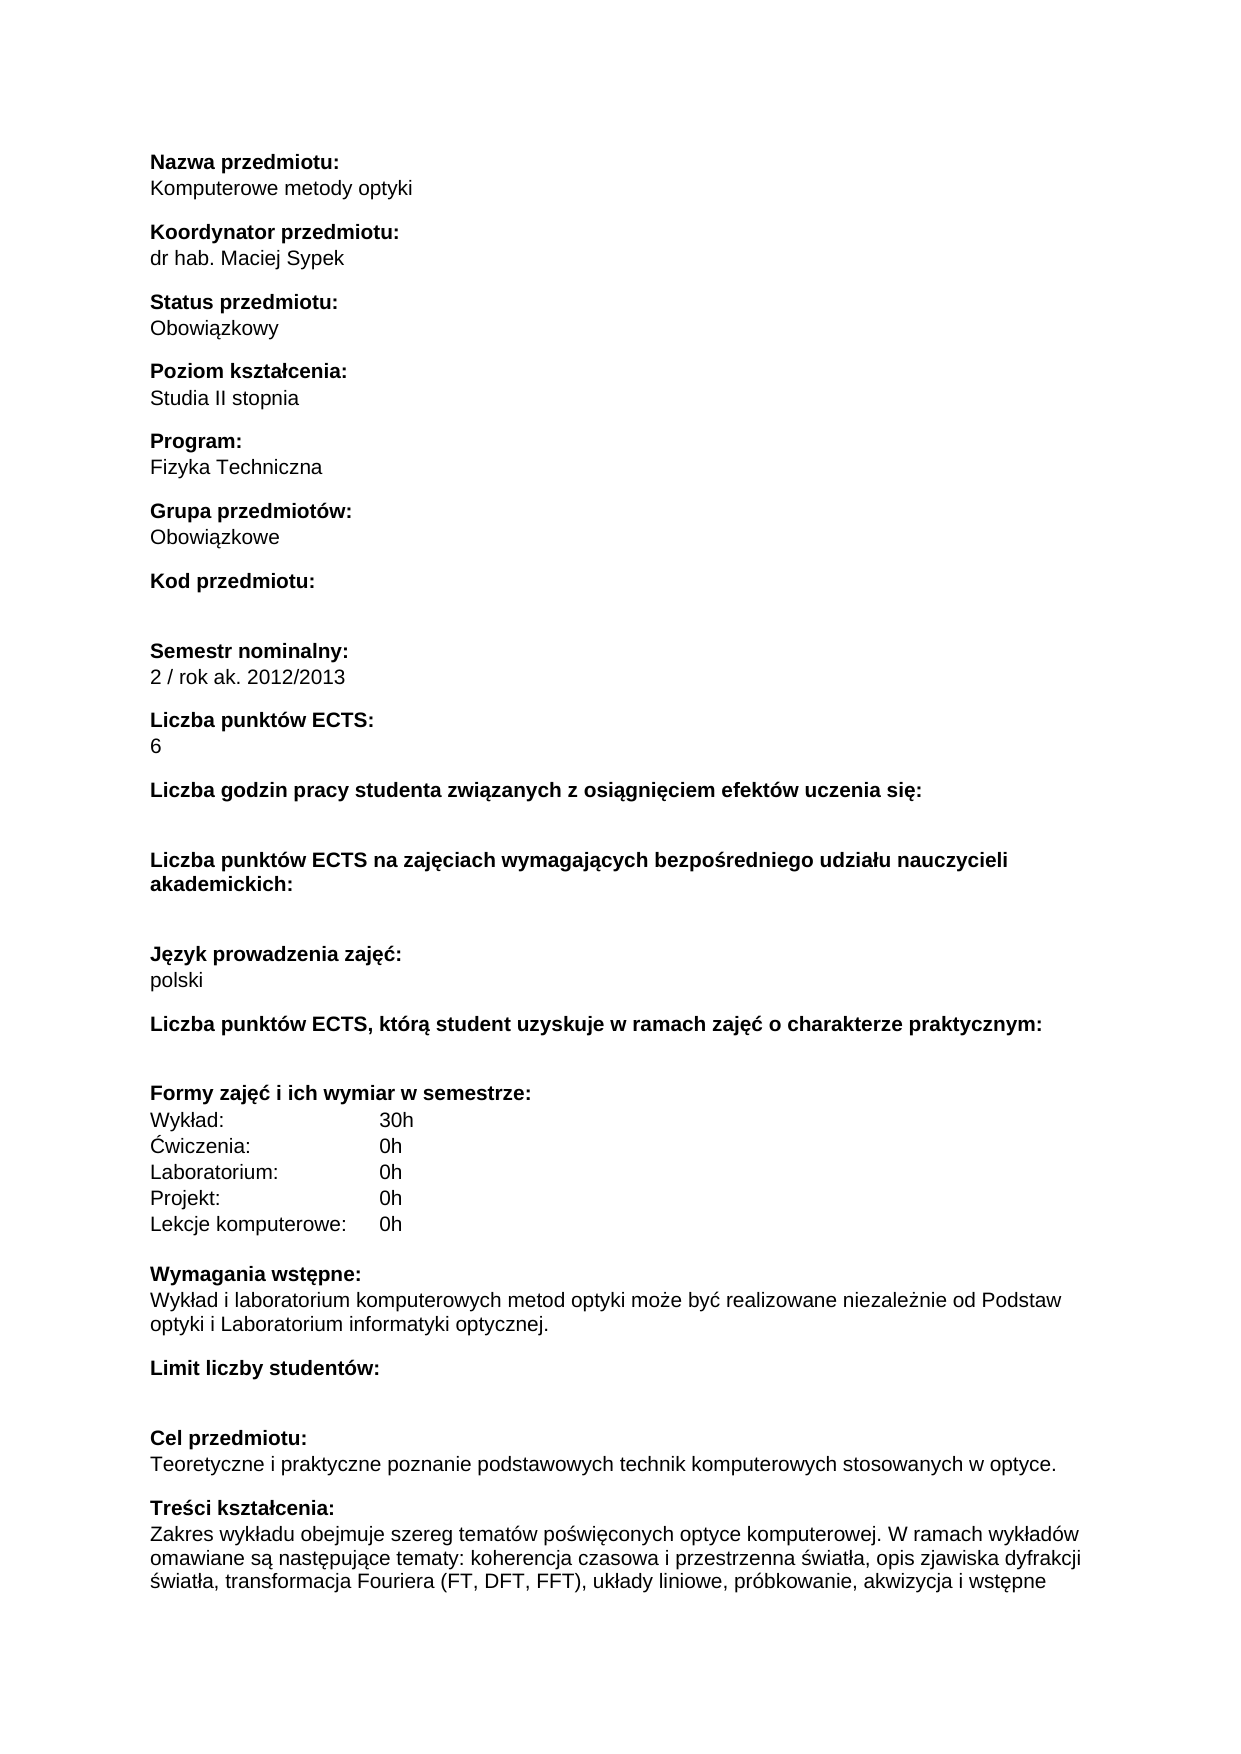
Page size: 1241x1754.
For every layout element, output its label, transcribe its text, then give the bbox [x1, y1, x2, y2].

text Limit liczby studentów: [150, 1356, 1090, 1380]
text Teoretyczne i praktyczne poznanie podstawowych technik komputerowych stosowanych w optyce. [150, 1452, 1090, 1476]
table_cell 0h [369, 1184, 597, 1210]
text Obowiązkowy [150, 316, 1090, 339]
text polski [150, 968, 1090, 992]
text Komputerowe metody optyki [150, 176, 1090, 200]
text Treści kształcenia: [150, 1495, 1090, 1519]
text Cel przedmiotu: [150, 1426, 1090, 1449]
table_cell Laboratorium: [140, 1160, 367, 1184]
text Kod przedmiotu: [150, 569, 1090, 593]
text Status przedmiotu: [150, 289, 1090, 313]
table_cell Projekt: [140, 1186, 367, 1210]
table_cell 0h [369, 1210, 597, 1236]
text Studia II stopnia [150, 385, 1090, 409]
text Wykład i laboratorium komputerowych metod optyki może być realizowane niezależnie od Podstaw optyki i Laboratorium informatyki optycznej. [150, 1288, 1090, 1336]
text Fizyka Techniczna [150, 455, 1090, 479]
table_cell 0h [369, 1158, 597, 1184]
text dr hab. Maciej Sypek [150, 246, 1090, 270]
text Liczba godzin pracy studenta związanych z osiągnięciem efektów uczenia się: [150, 778, 1090, 802]
text Liczba punktów ECTS, którą student uzyskuje w ramach zajęć o charakterze praktycznym: [150, 1011, 1090, 1035]
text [150, 1521, 1090, 1593]
text Poziom kształcenia: [150, 359, 1090, 383]
table_header Wykład: [140, 1108, 367, 1132]
text Semestr nominalny: [150, 638, 1090, 662]
text Obowiązkowe [150, 525, 1090, 549]
text Liczba punktów ECTS: [150, 708, 1090, 732]
text 6 [150, 734, 1090, 758]
text Wymagania wstępne: [150, 1262, 1090, 1286]
table_header 30h [369, 1108, 597, 1132]
table_cell Lekcje komputerowe: [140, 1212, 367, 1236]
text Koordynator przedmiotu: [150, 220, 1090, 244]
text Język prowadzenia zajęć: [150, 942, 1090, 966]
table_cell 0h [369, 1132, 597, 1158]
text Program: [150, 429, 1090, 453]
text 2 / rok ak. 2012/2013 [150, 664, 1090, 688]
text Nazwa przedmiotu: [150, 150, 1090, 174]
text Grupa przedmiotów: [150, 499, 1090, 523]
text Liczba punktów ECTS na zajęciach wymagających bezpośredniego udziału nauczycieli akademickich: [150, 848, 1090, 896]
text Formy zajęć i ich wymiar w semestrze: [150, 1081, 1090, 1105]
table_cell Ćwiczenia: [140, 1134, 367, 1158]
